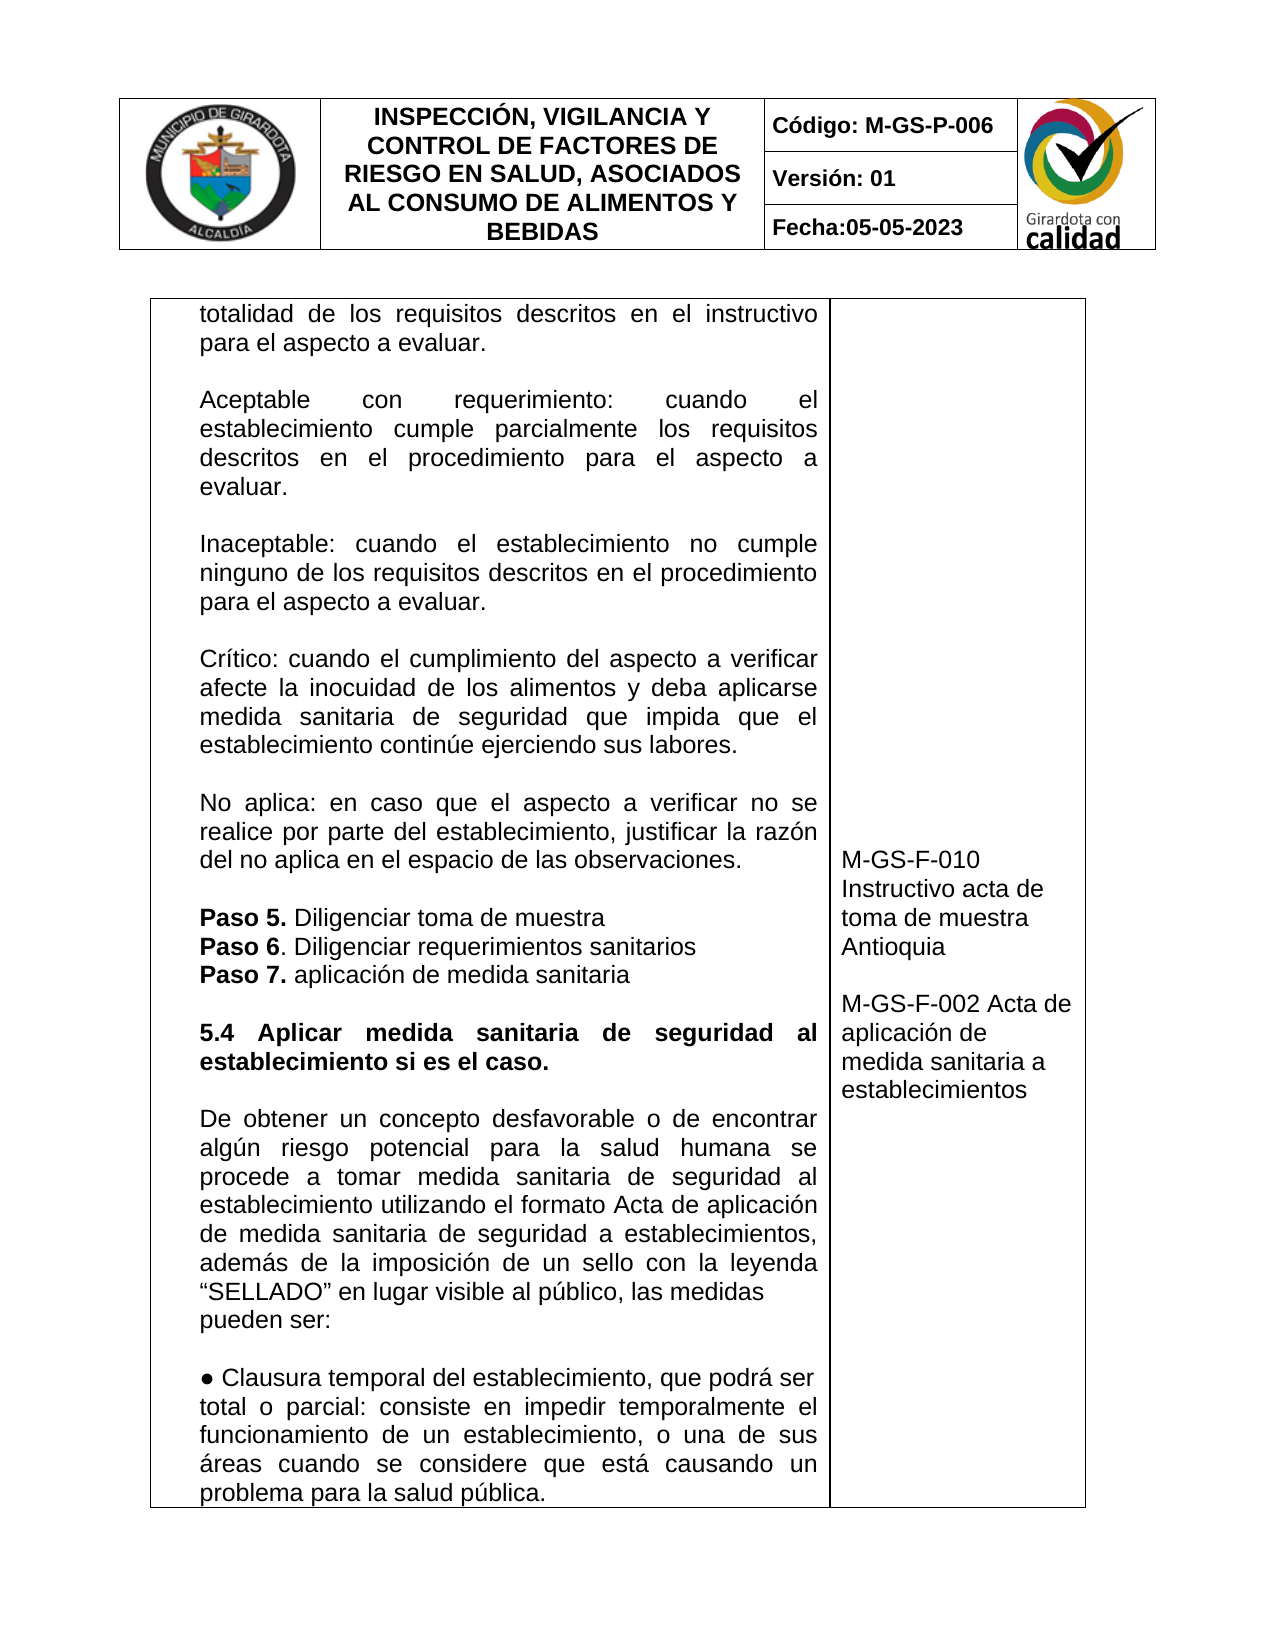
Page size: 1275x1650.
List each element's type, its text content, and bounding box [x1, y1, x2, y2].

picture [1024, 98, 1144, 249]
picture [145, 104, 297, 243]
